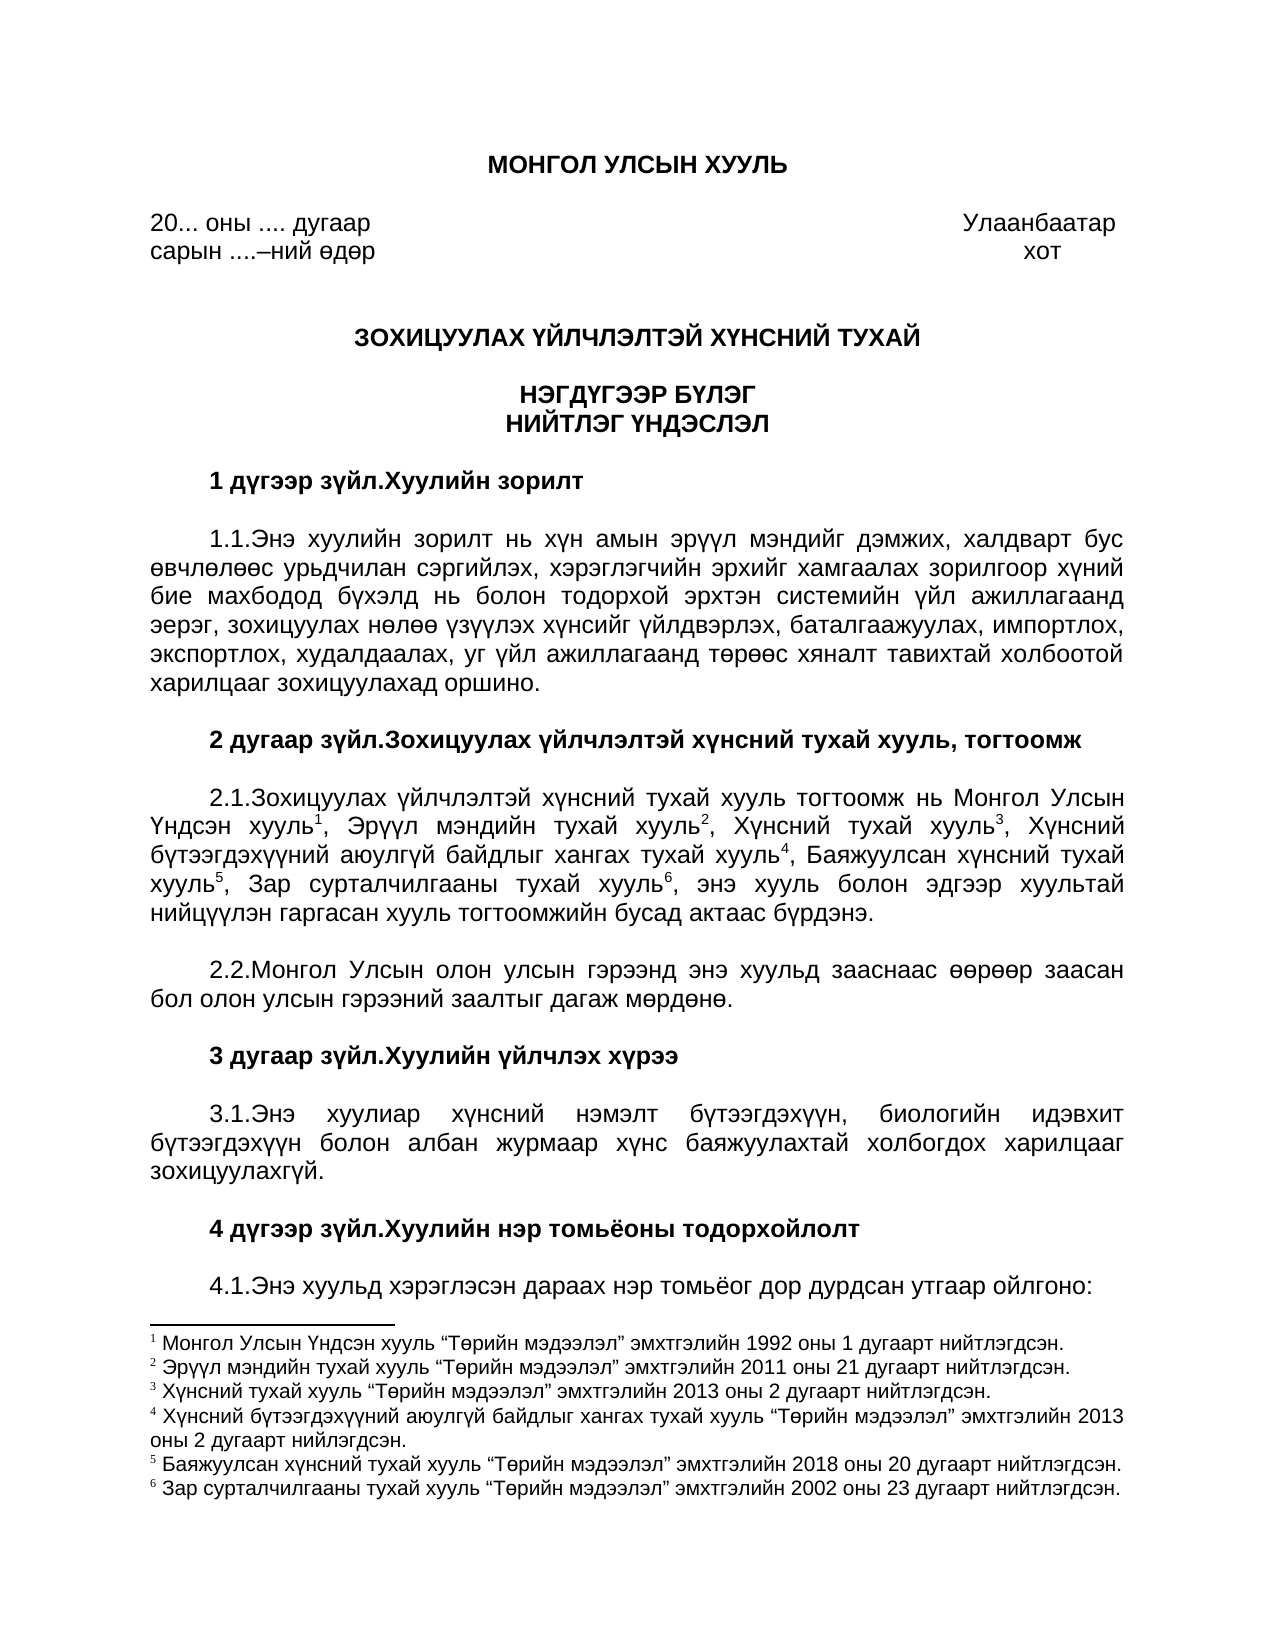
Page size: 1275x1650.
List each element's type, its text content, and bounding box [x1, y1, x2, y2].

text 4.1.Энэ хуульд хэрэглэсэн дараах нэр томьёог дор дурдсан утгаар ойлгоно: [150, 1271, 1125, 1300]
text 2.2.Монгол Улсын олон улсын гэрээнд энэ хуульд зааснаас өөрөөр заасан бол олон улсын гэрээний заалтыг дагаж мөрдөнө. [150, 955, 1125, 1012]
text НИЙТЛЭГ ҮНДЭСЛЭЛ [150, 409, 1125, 437]
text ЗОХИЦУУЛАХ ҮЙЛЧЛЭЛТЭЙ ХҮНСНИЙ ТУХАЙ [150, 322, 1125, 351]
text 1 дүгээр зүйл.Хуулийн зорилт [150, 466, 1125, 495]
text сарын ....–ний өдөр хот [150, 236, 1125, 265]
text 4 дүгээр зүйл.Хуулийн нэр томьёоны тодорхойлолт [150, 1214, 1125, 1242]
text МОНГОЛ УЛСЫН ХУУЛЬ [150, 150, 1125, 179]
text 20... оны .... дугаар Улаанбаатар [150, 207, 1125, 236]
text 3.1.Энэ хуулиар хүнсний нэмэлт бүтээгдэхүүн, биологийн идэвхит бүтээгдэхүүн болон албан журмаар хүнс баяжуулахтай холбогдох харилцааг зохицуулахгүй. [150, 1099, 1125, 1185]
text 2.1.Зохицуулах үйлчлэлтэй хүнсний тухай хууль тогтоомж нь Монгол Улсын Үндсэн хууль, Эрүүл мэндийн тухай хууль, Хүнсний тухай хууль, Хүнсний бүтээгдэхүүний аюулгүй байдлыг хангах тухай хууль, Баяжуулсан хүнсний тухай хууль, Зар сурталчилгааны тухай хууль, энэ хууль болон эдгээр хуультай нийцүүлэн гаргасан хууль тогтоомжийн бусад актаас бүрдэнэ. [150, 782, 1125, 926]
text 3 дугаар зүйл.Хуулийн үйлчлэх хүрээ [150, 1041, 1125, 1070]
text 2 дугаар зүйл.Зохицуулах үйлчлэлтэй хүнсний тухай хууль, тогтоомж [150, 725, 1125, 754]
text 1.1.Энэ хуулийн зорилт нь хүн амын эрүүл мэндийг дэмжих, халдварт бус өвчлөлөөс урьдчилан сэргийлэх, хэрэглэгчийн эрхийг хамгаалах зорилгоор хүний бие махбодод бүхэлд нь болон тодорхой эрхтэн системийн үйл ажиллагаанд эерэг, зохицуулах нөлөө үзүүлэх хүнсийг үйлдвэрлэх, баталгаажуулах, импортлох, экспортлох, худалдаалах, уг үйл ажиллагаанд төрөөс хяналт тавихтай холбоотой харилцааг зохицуулахад оршино. [150, 524, 1125, 696]
text НЭГДҮГЭЭР БҮЛЭГ [150, 380, 1125, 409]
